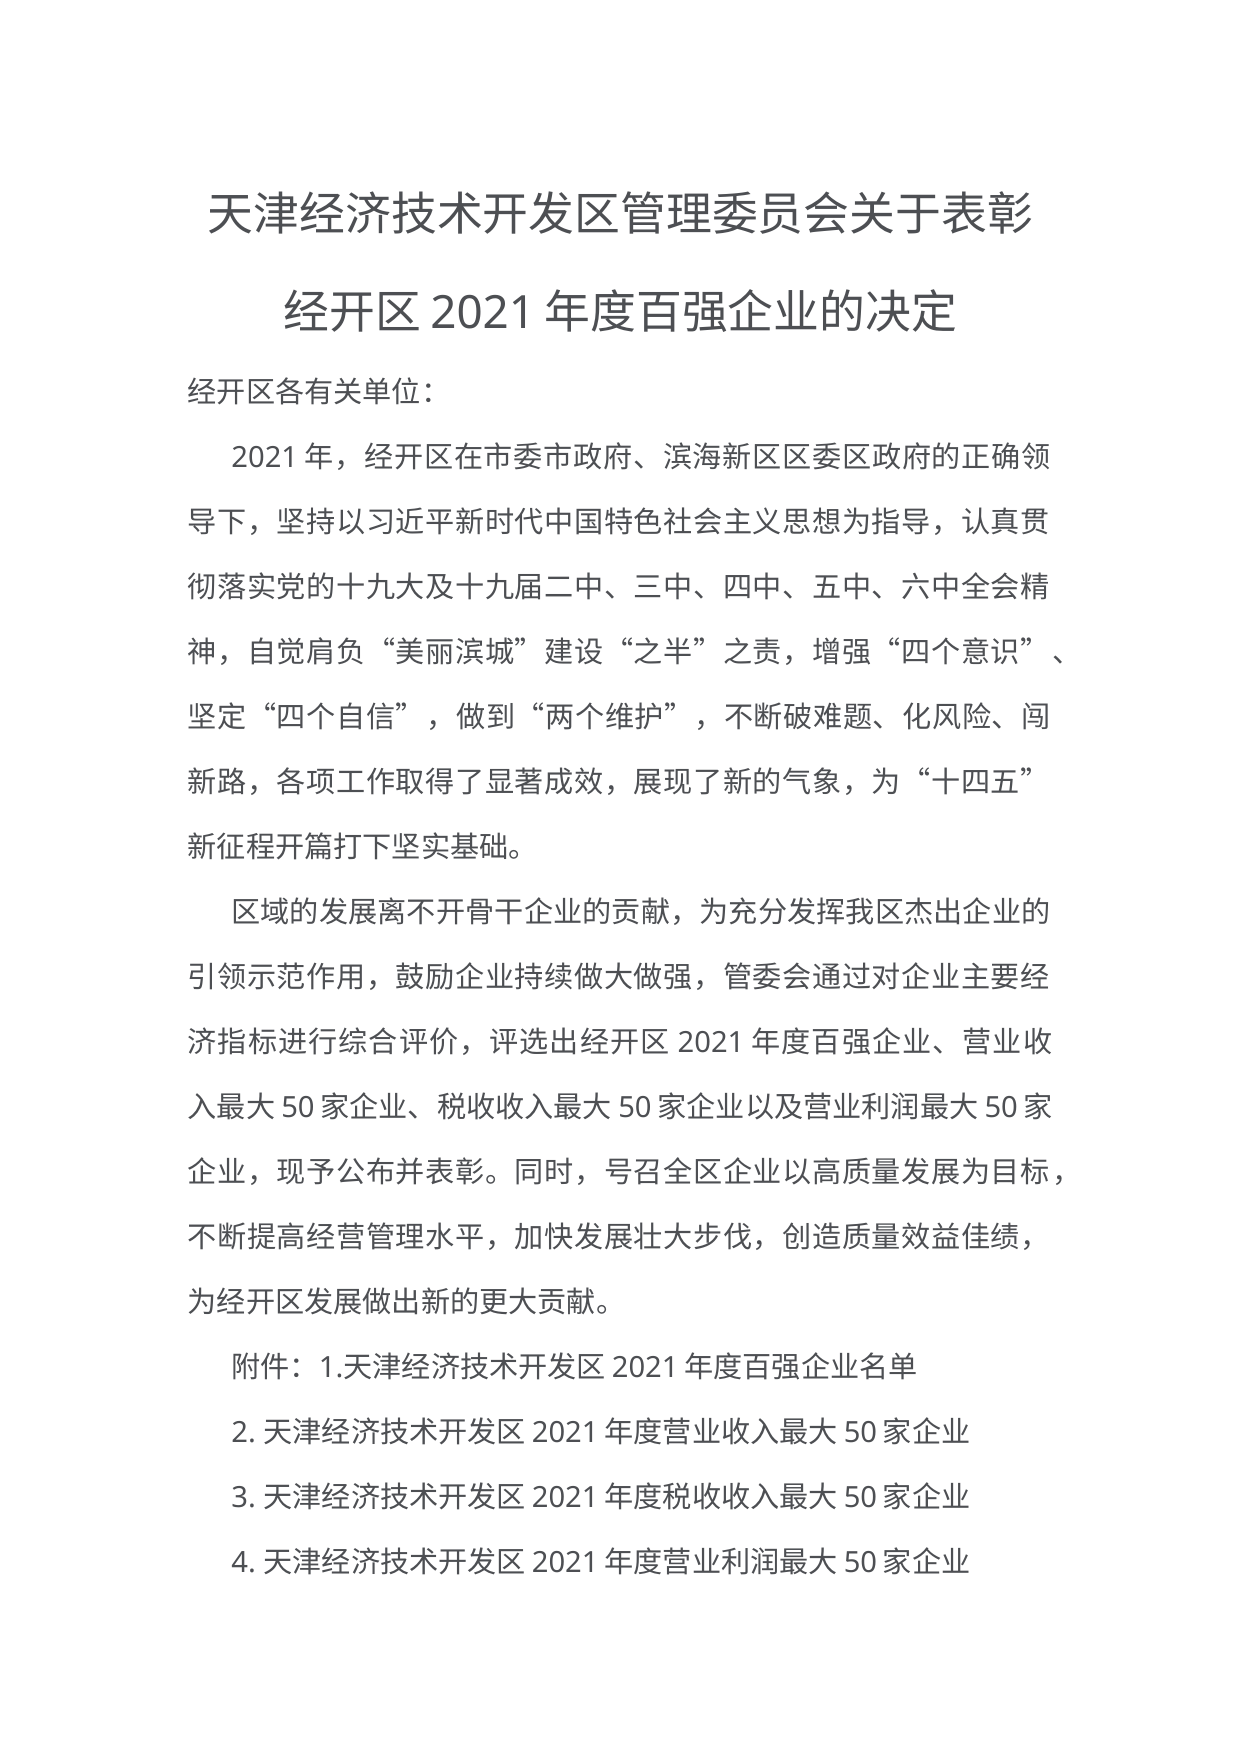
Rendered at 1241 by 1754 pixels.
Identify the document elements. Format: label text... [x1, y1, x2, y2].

text 2021年，经开区在市委市政府、滨海新区区委区政府的正确领导下，坚持以习近平新时代中国特色社会主义思想为指导，认真贯彻落实党的十九大及十九届二中、三中、四中、五中、六中全会精神，自觉肩负“美丽滨城”建设“之半”之责，增强“四个意识”、坚定“四个自信”，做到“两个维护”，不断破难题、化风险、闯新路，各项工作取得了显著成效，展现了新的气象，为“十四五”新征程开篇打下坚实基础。 [187, 422, 1053, 877]
text 区域的发展离不开骨干企业的贡献，为充分发挥我区杰出企业的引领示范作用，鼓励企业持续做大做强，管委会通过对企业主要经济指标进行综合评价，评选出经开区2021年度百强企业、营业收入最大50家企业、税收收入最大50家企业以及营业利润最大50家企业，现予公布并表彰。同时，号召全区企业以高质量发展为目标，不断提高经营管理水平，加快发展壮大步伐，创造质量效益佳绩，为经开区发展做出新的更大贡献。 [187, 877, 1053, 1332]
text 经开区各有关单位： [187, 357, 1053, 422]
text 3. 天津经济技术开发区2021年度税收收入最大50家企业 [187, 1462, 1053, 1527]
text 2. 天津经济技术开发区2021年度营业收入最大50家企业 [187, 1397, 1053, 1462]
text 天津经济技术开发区管理委员会关于表彰经开区2021年度百强企业的决定 [187, 162, 1053, 357]
text 附件：1.天津经济技术开发区2021年度百强企业名单 [187, 1332, 1053, 1397]
text 4. 天津经济技术开发区2021年度营业利润最大50家企业 [187, 1527, 1053, 1592]
